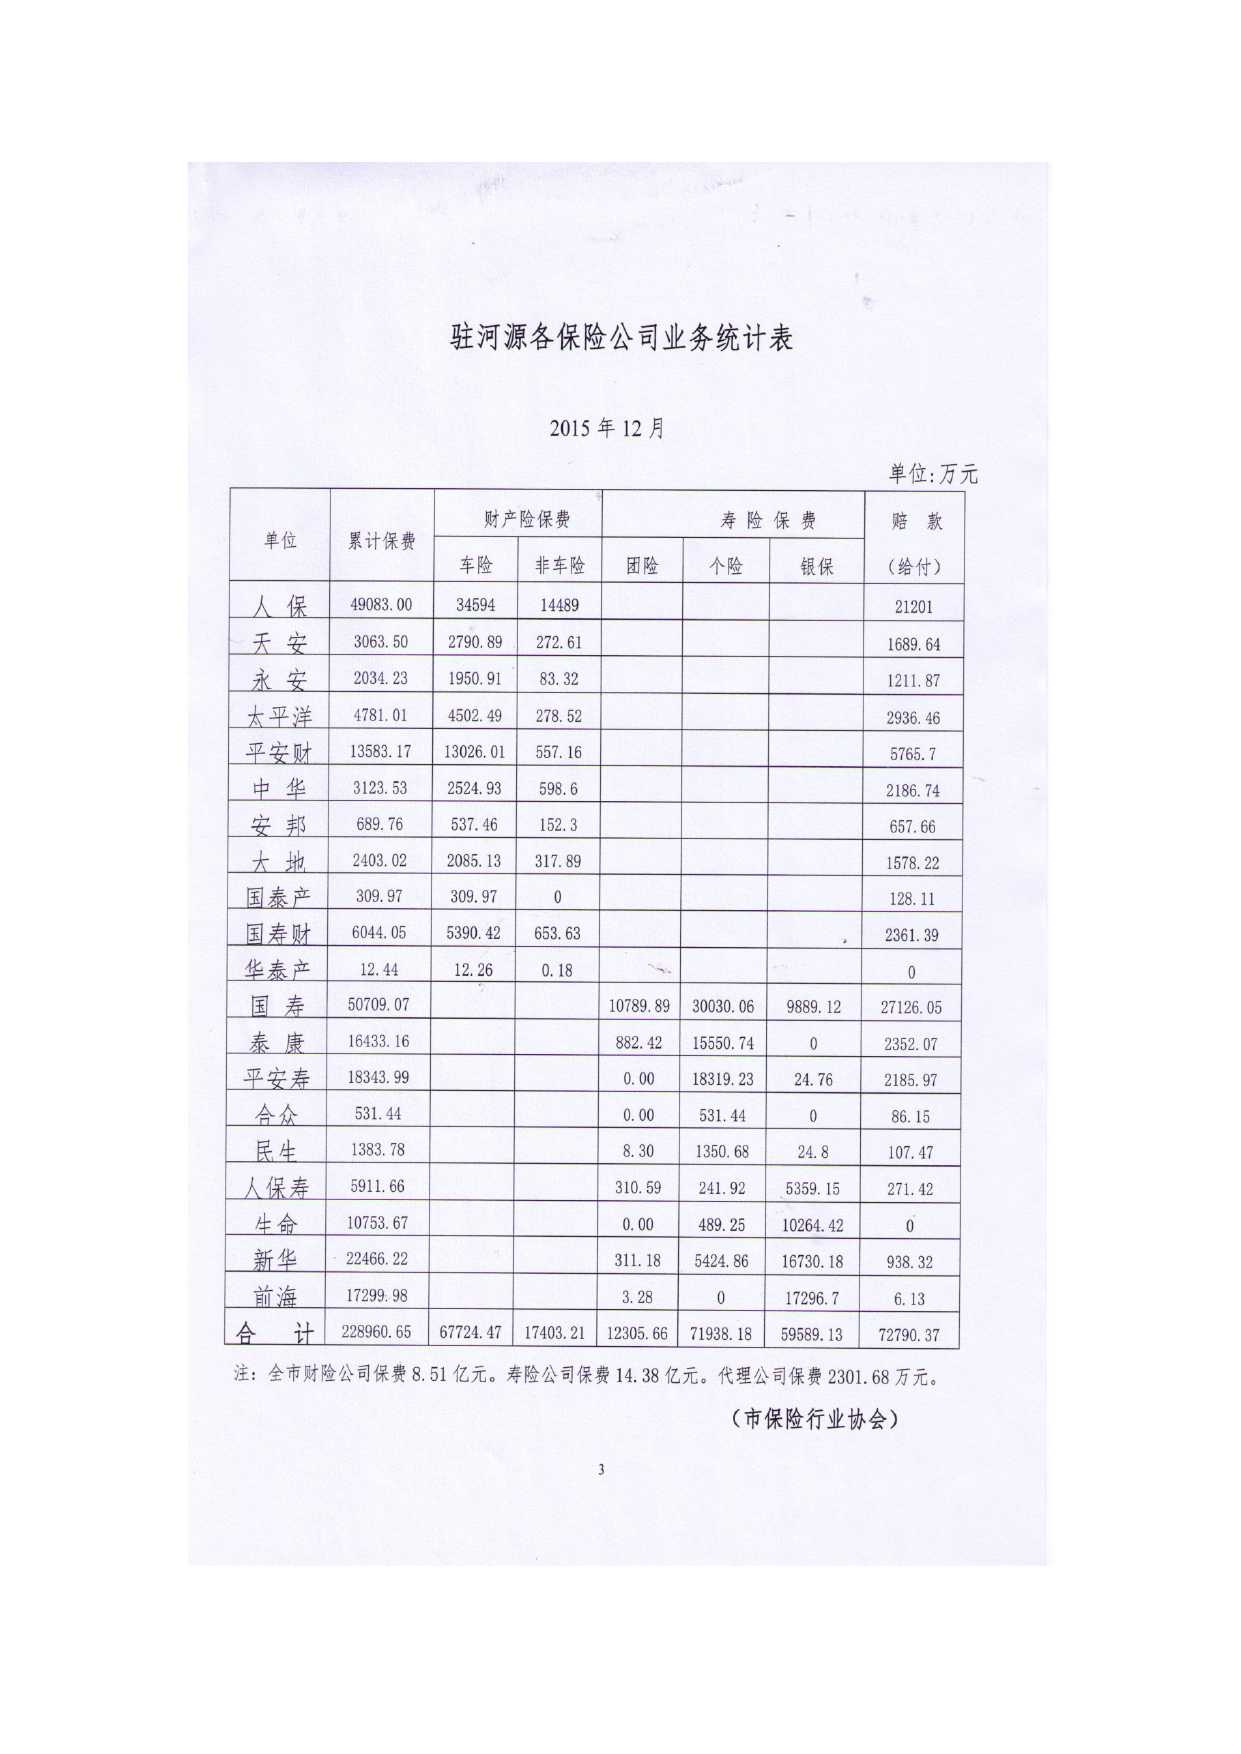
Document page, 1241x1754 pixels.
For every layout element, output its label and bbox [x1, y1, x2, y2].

picture [187, 162, 1053, 1566]
